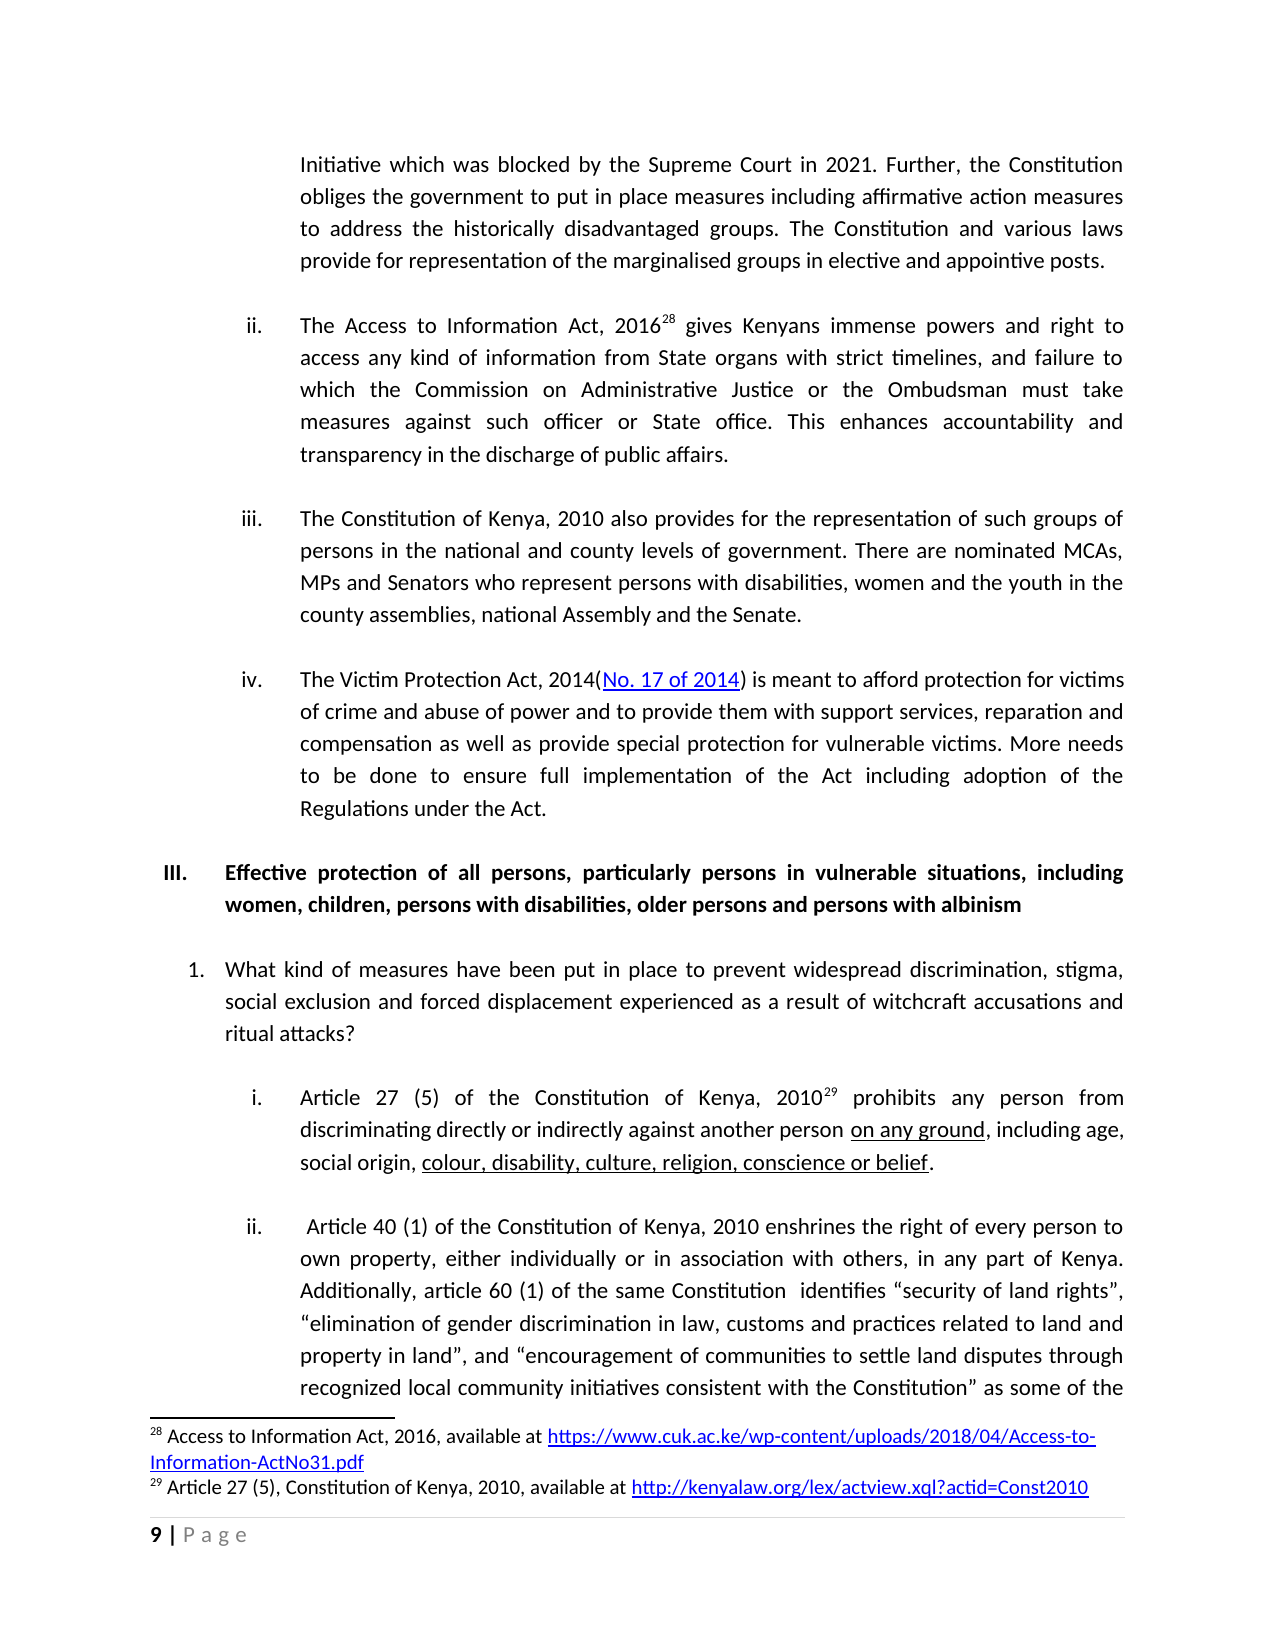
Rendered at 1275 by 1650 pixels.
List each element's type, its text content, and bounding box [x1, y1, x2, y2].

list What kind of measures have been put in place to prevent widespread discrimination, stigma, social exclusion and forced displacement experienced as a result of witchcraft accusations and ritual attacks? [187, 955, 1125, 1047]
list The Victim Protection Act, 2014(No. 17 of 2014) is meant to afford protection for victims of crime and abuse of power and to provide them with support services, reparation and compensation as well as provide special protection for vulnerable victims. More needs to be done to ensure full implementation of the Act including adoption of the Regulations under the Act. [262, 665, 1125, 822]
list The Access to Information Act, 2016 gives Kenyans immense powers and right to access any kind of information from State organs with strict timelines, and failure to which the Commission on Administrative Justice or the Ombudsman must take measures against such officer or State office. This enhances accountability and transparency in the discharge of public affairs. [262, 311, 1125, 468]
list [262, 150, 1125, 274]
list The Constitution of Kenya, 2010 also provides for the representation of such groups of persons in the national and county levels of government. There are nominated MCAs, MPs and Senators who represent persons with disabilities, women and the youth in the county assemblies, national Assembly and the Senate. [262, 504, 1125, 629]
list Article 27 (5) of the Constitution of Kenya, 2010 prohibits any person from discriminating directly or indirectly against another person on any ground, including age, social origin, colour, disability, culture, religion, conscience or belief. [262, 1083, 1125, 1176]
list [262, 1212, 1125, 1401]
list Effective protection of all persons, particularly persons in vulnerable situations, including women, children, persons with disabilities, older persons and persons with albinism [187, 858, 1125, 918]
